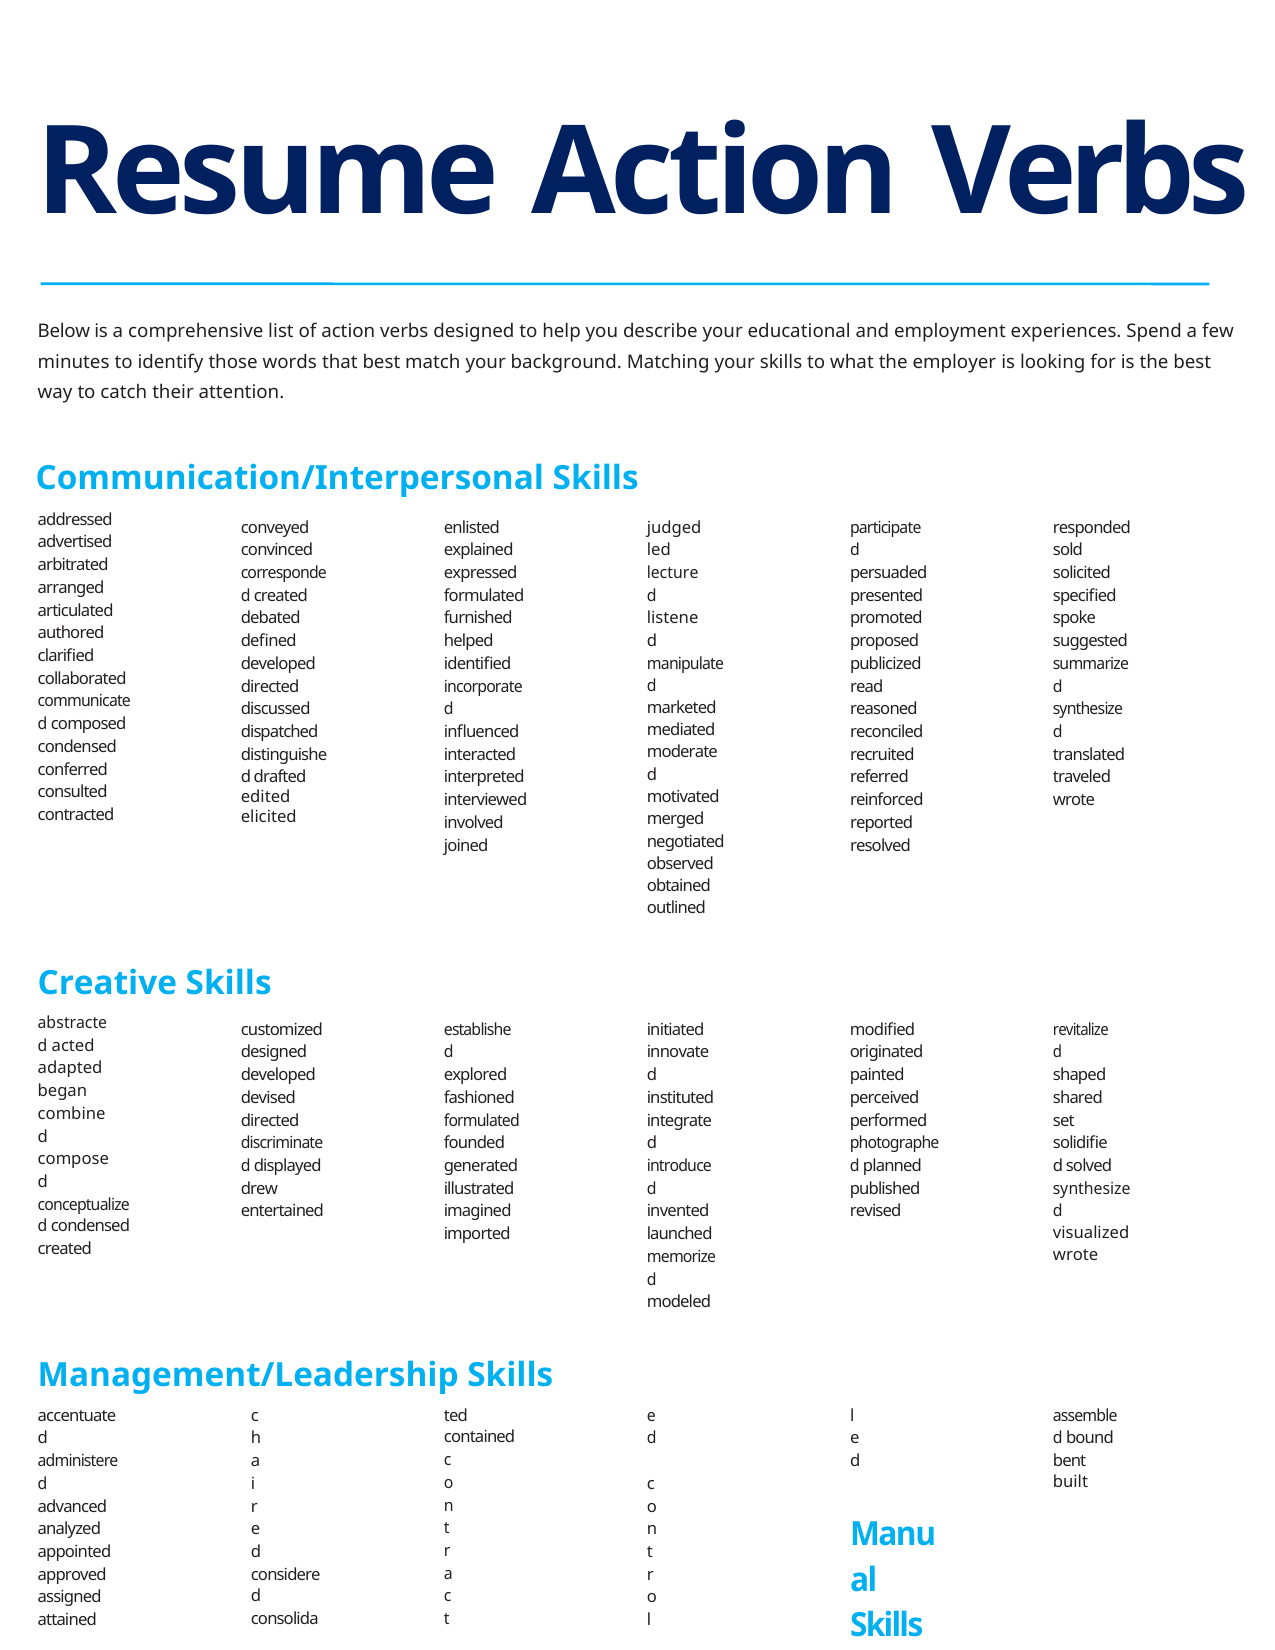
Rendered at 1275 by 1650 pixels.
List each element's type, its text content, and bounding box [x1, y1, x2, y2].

text Below is a comprehensive list of action verbs designed to help you describe your educational and employment experiences. Spend a few minutes to identify those words that best match your background. Matching your skills to what the employer is looking for is the best way to catch their attention. [37, 317, 1250, 404]
subtitle Communication/Interpersonal Skills [35, 454, 1250, 499]
text edited [241, 788, 334, 806]
text considered consolidated contained [444, 1403, 529, 1448]
subtitle Manual Skills [850, 1510, 947, 1646]
text initiated innovated instituted integrated introduced invented launched memorized modeled [647, 1017, 718, 1313]
subtitle Creative Skills [37, 958, 1250, 1004]
text elicited [241, 806, 334, 826]
text manipulated marketed mediated moderated motivated merged negotiated observed obtained outlined [647, 651, 726, 919]
text customized designed developed devised directed discriminated displayed drew entertained [241, 1017, 328, 1222]
text addressed advertised arbitrated arranged articulated authored clarified collaborated communicated composed condensed conferred consulted contracted [37, 507, 136, 825]
text conceptualized condensed created [37, 1192, 137, 1259]
text modified originated painted perceived performed photographed planned published revised [849, 1017, 944, 1222]
text enlisted explained expressed formulated furnished helped identified incorporated influenced interacted interpreted interviewed involved joined [444, 515, 528, 856]
subtitle Management/Leadership Skills [37, 1351, 1250, 1397]
text established explored fashioned formulated founded generated illustrated imagined imported [443, 1017, 520, 1244]
text built [1053, 1471, 1250, 1491]
text responded sold solicited specified spoke suggested summarized synthesized translated traveled wrote [1053, 515, 1131, 810]
text Resume Action Verbs [36, 82, 1250, 250]
text considered consolidated contained [251, 1562, 321, 1629]
text synthesized visualized wrote [1053, 1176, 1136, 1265]
text revitalized shaped shared set solidified solved [1053, 1017, 1115, 1176]
text judged led lectured listened [647, 515, 705, 651]
text participated persuaded presented promoted proposed publicized read reasoned reconciled recruited referred reinforced reported resolved [850, 515, 928, 856]
text assembled bound bent [1053, 1403, 1123, 1471]
text abstracted acted adapted began combined composed [37, 1011, 114, 1192]
text conveyed convinced corresponded created debated defined developed directed discussed dispatched distinguished drafted [241, 515, 334, 788]
text accentuated administered advanced analyzed appointed approved assigned attained chaired [37, 1403, 120, 1630]
